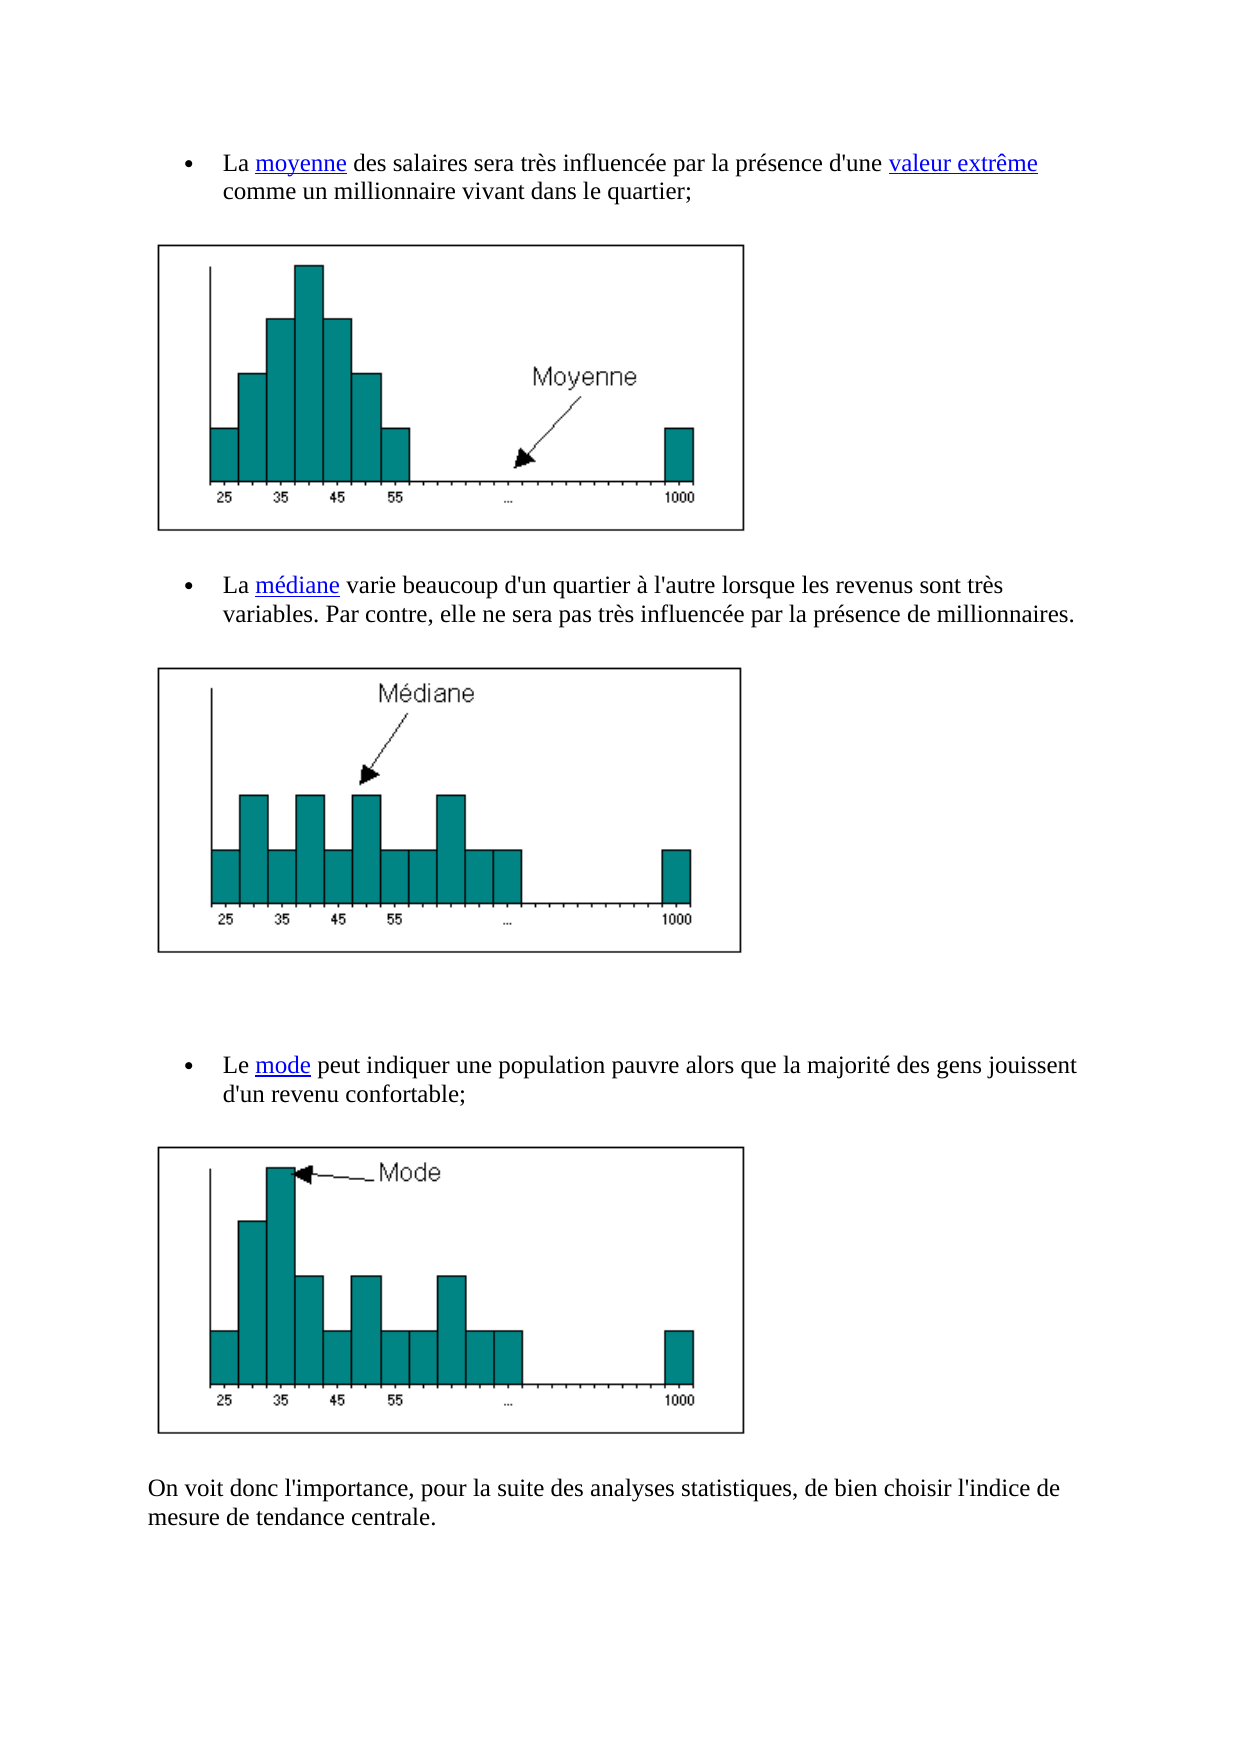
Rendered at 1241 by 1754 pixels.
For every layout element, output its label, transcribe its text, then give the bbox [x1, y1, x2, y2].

picture [147, 234, 757, 542]
picture [147, 657, 754, 964]
picture [147, 1137, 757, 1445]
text On voit donc l'importance, pour la suite des analyses statistiques, de bien choisir l'indice de mesure de tendance centrale. [148, 1473, 1093, 1531]
list La moyenne des salaires sera très influencée par la présence d'une valeur extrême comme un millionnaire vivant dans le quartier; [185, 148, 1093, 205]
list La médiane varie beaucoup d'un quartier à l'autre lorsque les revenus sont très variables. Par contre, elle ne sera pas très influencée par la présence de millionnaires. [185, 571, 1093, 628]
list Le mode peut indiquer une population pauvre alors que la majorité des gens jouissent d'un revenu confortable; [185, 1050, 1093, 1108]
